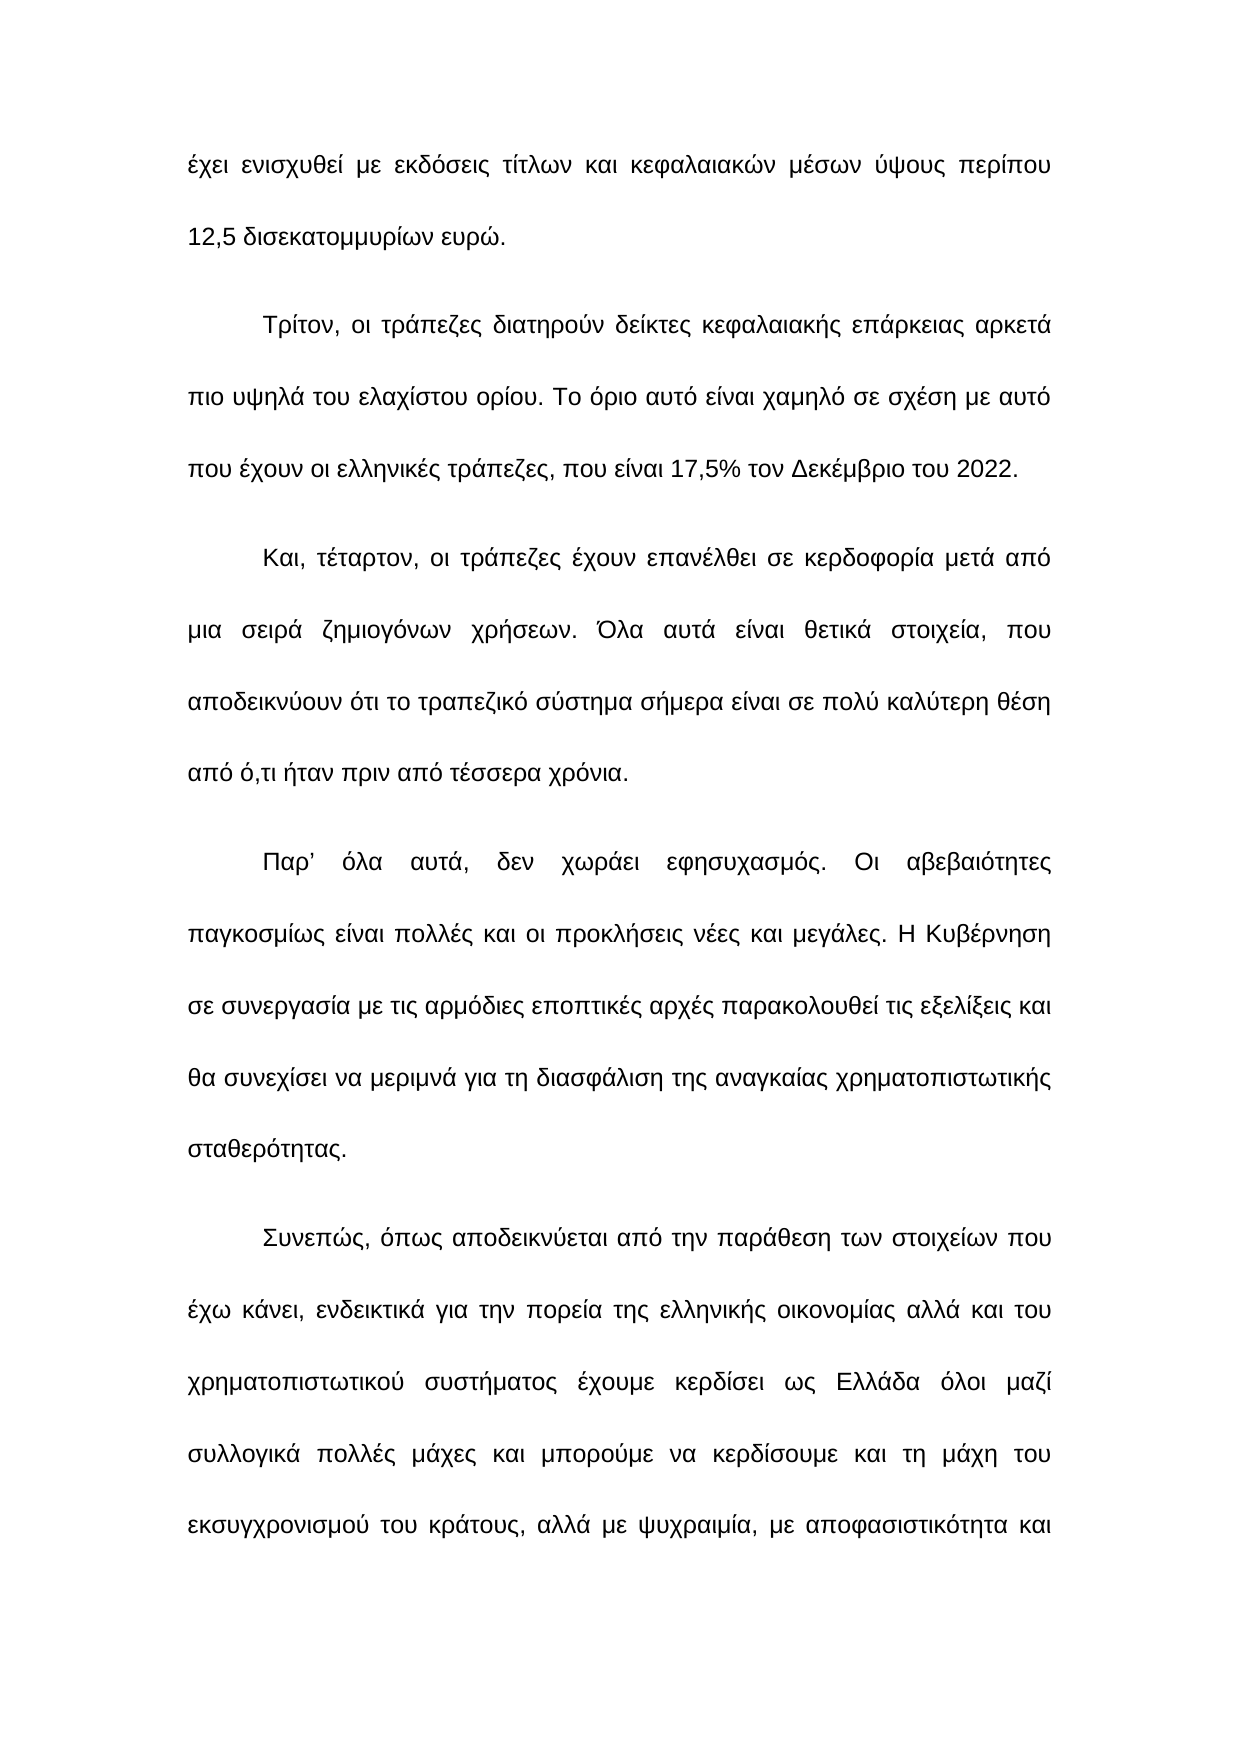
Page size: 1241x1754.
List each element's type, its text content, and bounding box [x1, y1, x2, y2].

text Παρ’ όλα αυτά, δεν χωράει εφησυχασμός. Οι αβεβαιότητες παγκοσμίως είναι πολλές και οι προκλήσεις νέες και μεγάλες. Η Κυβέρνηση σε συνεργασία με τις αρμόδιες εποπτικές αρχές παρακολουθεί τις εξελίξεις και θα συνεχίσει να μεριμνά για τη διασφάλιση της αναγκαίας χρηματοπιστωτικής σταθερότητας. [187, 847, 1053, 1163]
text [187, 150, 1053, 251]
text Και, τέταρτον, οι τράπεζες έχουν επανέλθει σε κερδοφορία μετά από μια σειρά ζημιογόνων χρήσεων. Όλα αυτά είναι θετικά στοιχεία, που αποδεικνύουν ότι το τραπεζικό σύστημα σήμερα είναι σε πολύ καλύτερη θέση από ό,τι ήταν πριν από τέσσερα χρόνια. [187, 543, 1053, 787]
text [187, 1223, 1053, 1539]
text Τρίτον, οι τράπεζες διατηρούν δείκτες κεφαλαιακής επάρκειας αρκετά πιο υψηλά του ελαχίστου ορίου. Το όριο αυτό είναι χαμηλό σε σχέση με αυτό που έχουν οι ελληνικές τράπεζες, που είναι 17,5% τον Δεκέμβριο του 2022. [187, 310, 1053, 483]
